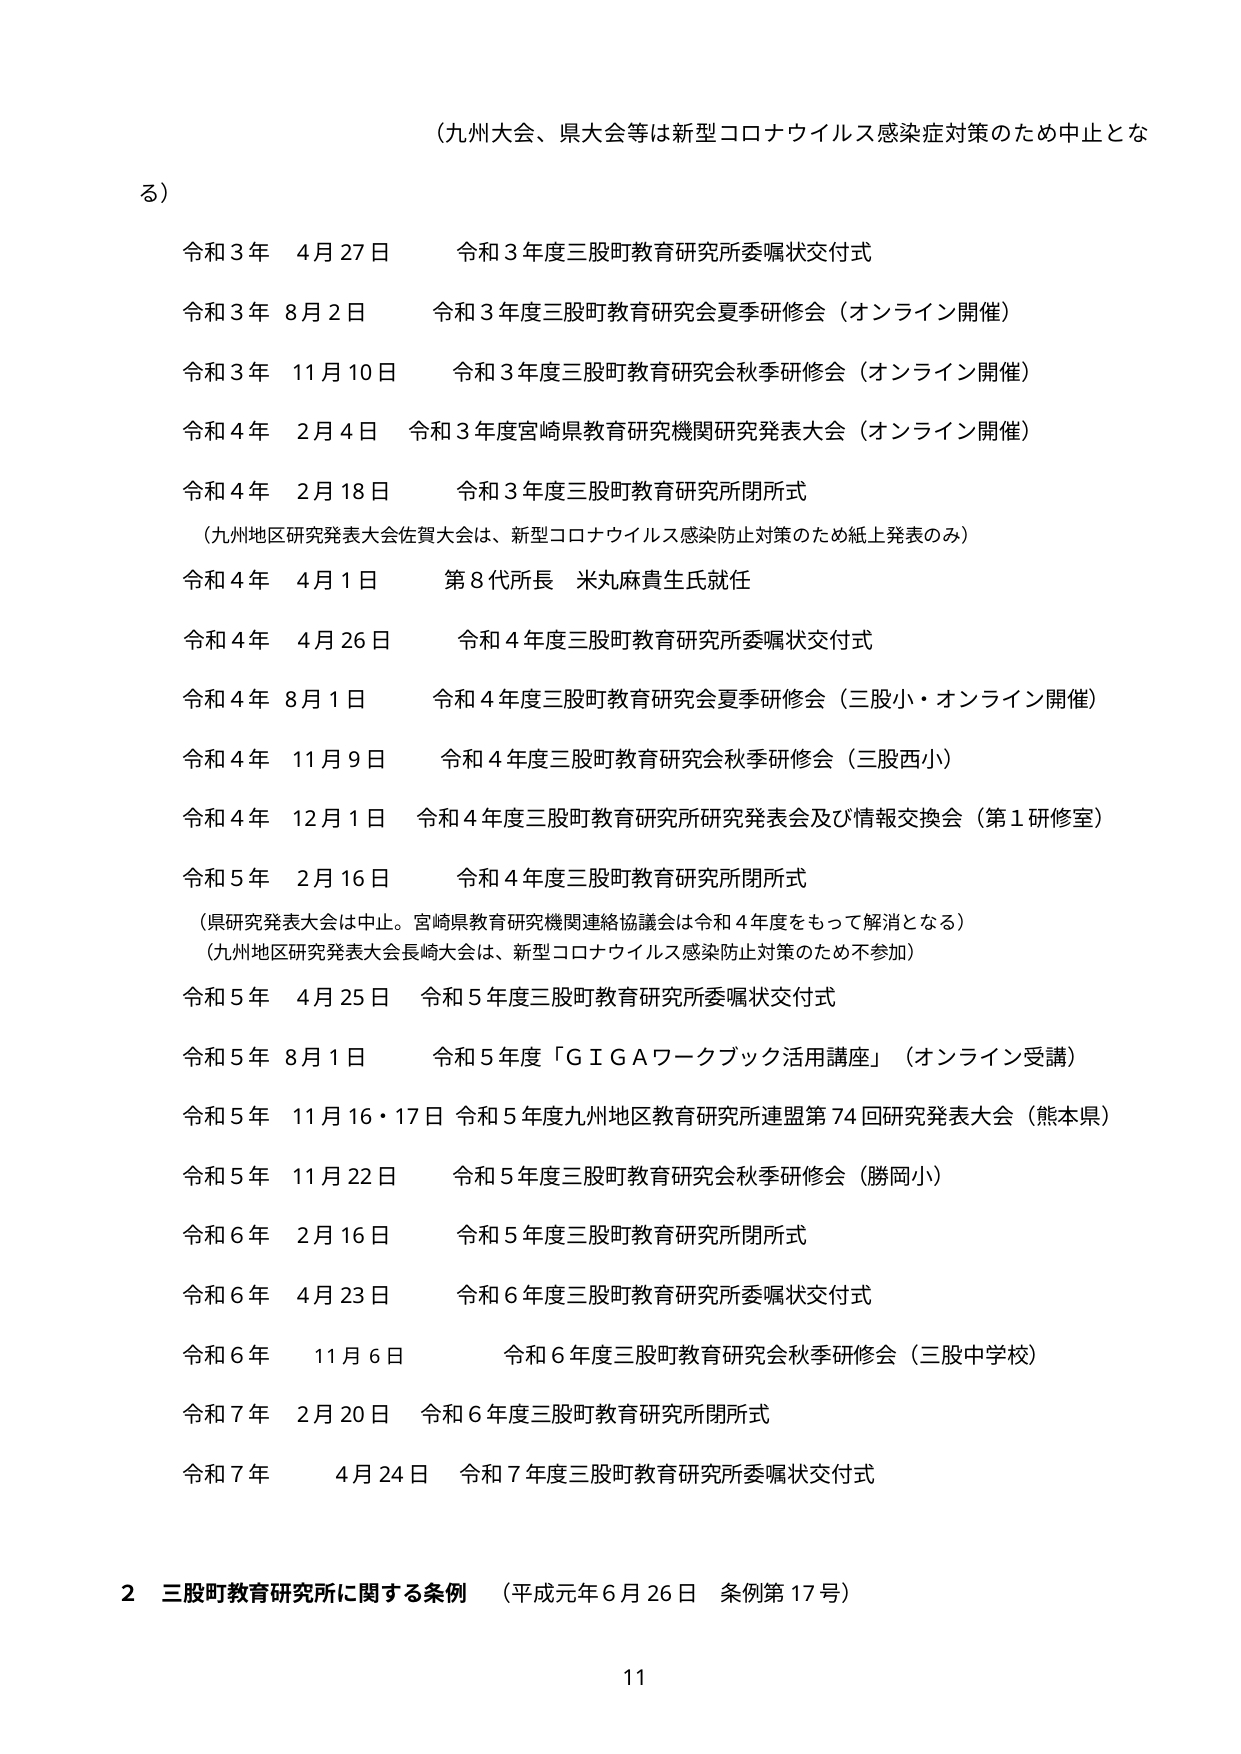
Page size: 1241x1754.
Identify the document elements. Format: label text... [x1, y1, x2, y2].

text 令和３年 8月 2日 令和３年度三股町教育研究会夏季研修会（オンライン開催） [138, 281, 1152, 341]
text 令和６年 2月16日 令和５年度三股町教育研究所閉所式 [138, 1205, 1152, 1264]
text 令和４年 12月 1日 令和４年度三股町教育研究所研究発表会及び情報交換会（第１研修室） [138, 788, 1152, 847]
text 令和４年 2月18日 令和３年度三股町教育研究所閉所式 [138, 460, 1152, 519]
text 令和５年 8月 1日 令和５年度「ＧＩＧＡワークブック活用講座」（オンライン受講） [182, 1026, 1152, 1086]
text （九州地区研究発表大会佐賀大会は、新型コロナウイルス感染防止対策のため紙上発表のみ） [117, 519, 1152, 549]
text 令和７年 2月20日 令和６年度三股町教育研究所閉所式 [138, 1383, 1152, 1443]
text 令和４年 11月 9日 令和４年度三股町教育研究会秋季研修会（三股西小） [138, 728, 1152, 788]
text 令和４年 4月26日 令和４年度三股町教育研究所委嘱状交付式 [117, 609, 1152, 668]
text 令和５年 11月16・17日 令和５年度九州地区教育研究所連盟第74回研究発表大会（熊本県） [182, 1086, 1152, 1145]
text ２ 三股町教育研究所に関する条例 （平成元年６月26日 条例第17号） [117, 1562, 1152, 1622]
text 令和５年 2月16日 令和４年度三股町教育研究所閉所式 [138, 847, 1152, 907]
text 令和６年 4月23日 令和６年度三股町教育研究所委嘱状交付式 [138, 1264, 1152, 1324]
text 令和３年 4月27日 令和３年度三股町教育研究所委嘱状交付式 [138, 222, 1152, 281]
text （九州地区研究発表大会長崎大会は、新型コロナウイルス感染防止対策のため不参加） [138, 937, 1152, 966]
text 令和４年 4月 1日 第８代所長 米丸麻貴生氏就任 [138, 549, 1152, 609]
text 令和５年 4月25日 令和５年度三股町教育研究所委嘱状交付式 [182, 966, 1152, 1026]
text 令和６年 11月 6日 令和６年度三股町教育研究会秋季研修会（三股中学校） [138, 1324, 1152, 1383]
text （九州大会、県大会等は新型コロナウイルス感染症対策のため中止となる） [138, 102, 1152, 222]
text 令和４年 2月 4日 令和３年度宮崎県教育研究機関研究発表大会（オンライン開催） [138, 400, 1152, 460]
text （県研究発表大会は中止。宮崎県教育研究機関連絡協議会は令和４年度をもって解消となる） [117, 907, 1152, 937]
text 令和４年 8月 1日 令和４年度三股町教育研究会夏季研修会（三股小・オンライン開催） [138, 668, 1152, 728]
text 令和５年 11月22日 令和５年度三股町教育研究会秋季研修会（勝岡小） [138, 1145, 1152, 1205]
text 令和７年 4月24日 令和７年度三股町教育研究所委嘱状交付式 [138, 1443, 1152, 1503]
text 令和３年 11月10日 令和３年度三股町教育研究会秋季研修会（オンライン開催） [138, 341, 1152, 400]
